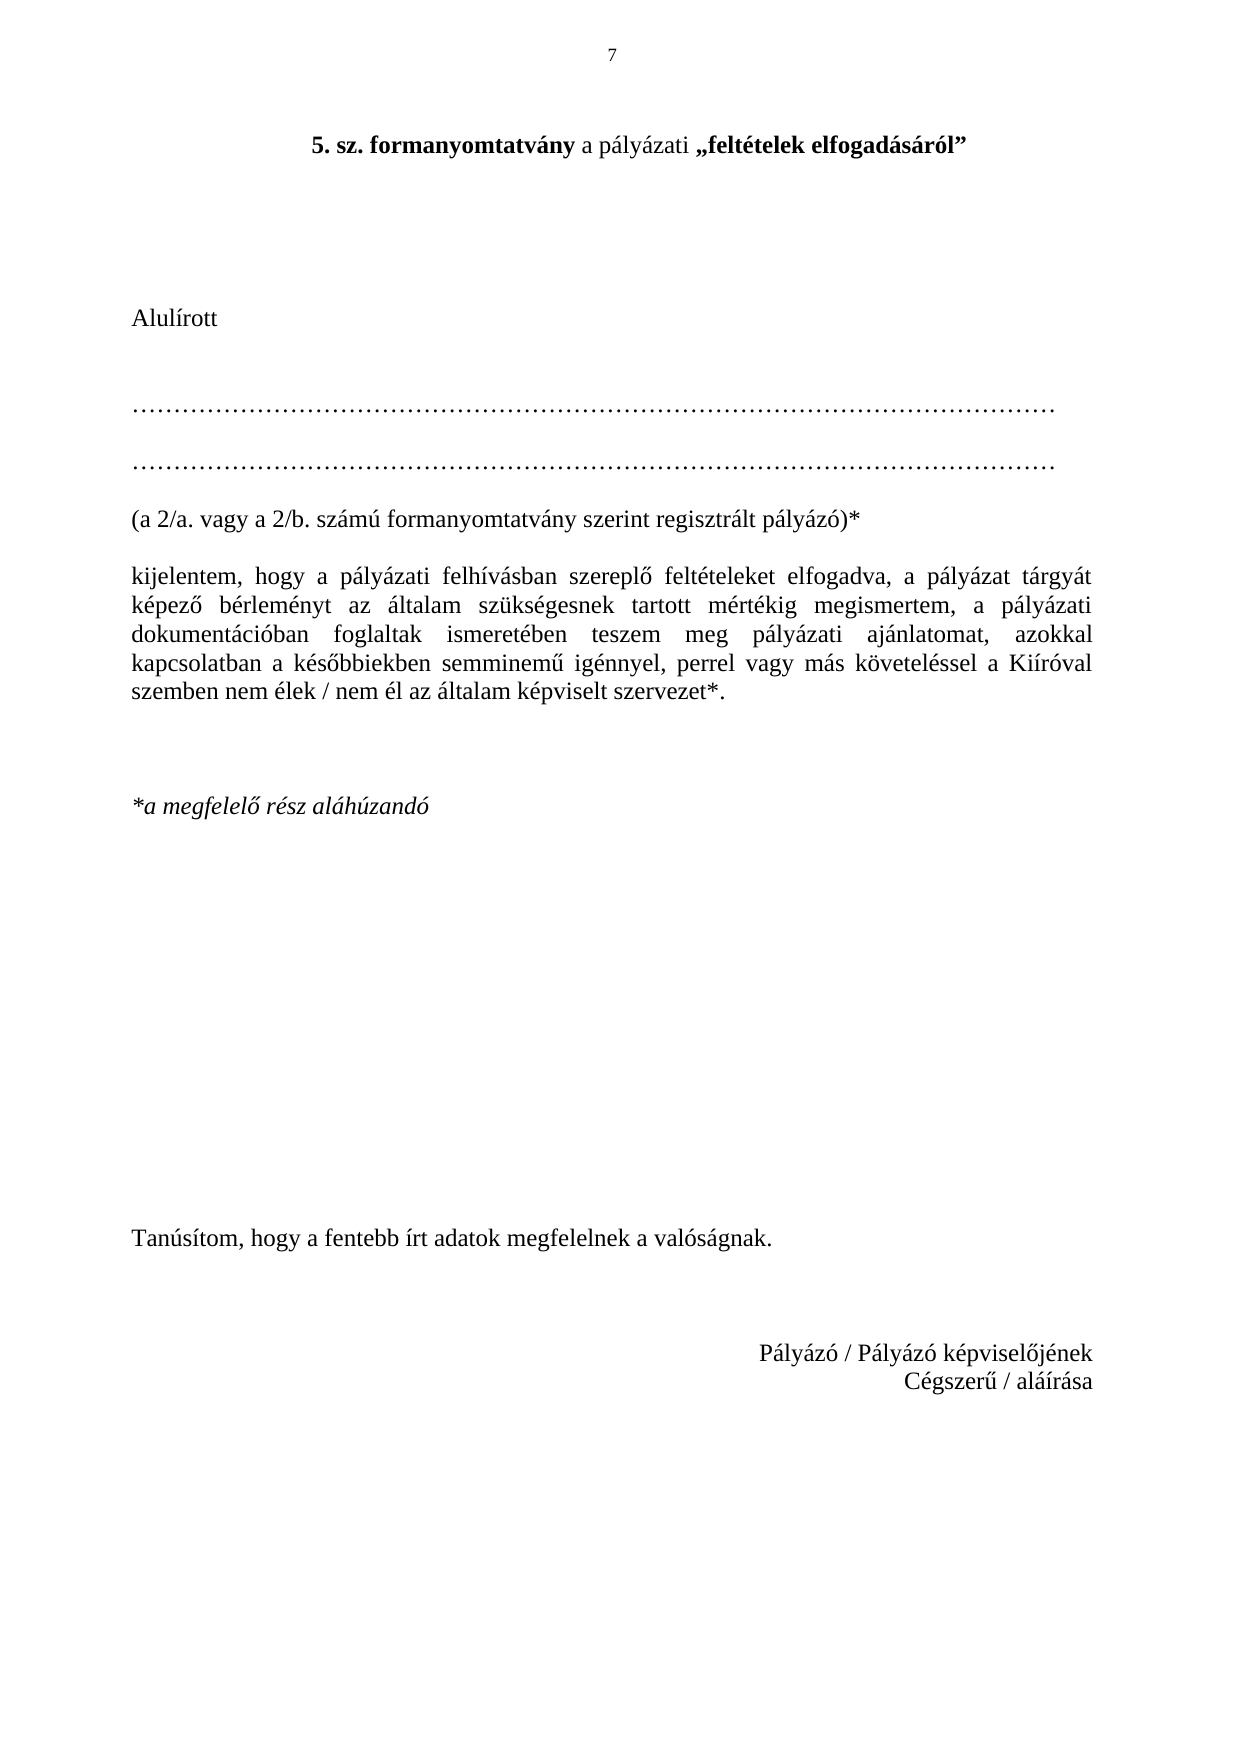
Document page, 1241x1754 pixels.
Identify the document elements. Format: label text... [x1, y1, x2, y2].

text Tanúsítom, hogy a fentebb írt adatok megfelelnek a valóságnak. [131, 1223, 1093, 1251]
text *a megfelelő rész aláhúzandó [131, 791, 1093, 820]
text kijelentem, hogy a pályázati felhívásban szereplő feltételeket elfogadva, a pályázat tárgyát képező bérleményt az általam szükségesnek tartott mértékig megismertem, a pályázati dokumentációban foglaltak ismeretében teszem meg pályázati ajánlatomat, azokkal kapcsolatban a későbbiekben semminemű igénnyel, perrel vagy más követeléssel a Kiíróval szemben nem élek / nem él az általam képviselt szervezet*. [131, 561, 1093, 705]
text Alulírott [131, 303, 1093, 331]
text ………………………………………………………………………………………………… [131, 446, 1093, 475]
text ………………………………………………………………………………………………… [131, 389, 1093, 418]
text (a 2/a. vagy a 2/b. számú formanyomtatvány szerint regisztrált pályázó)* [131, 504, 1147, 533]
text Cégszerű / aláírása [131, 1366, 1093, 1395]
text Pályázó / Pályázó képviselőjének [131, 1338, 1093, 1366]
text 5. sz. formanyomtatvány a pályázati „feltételek elfogadásáról” [131, 130, 1147, 159]
